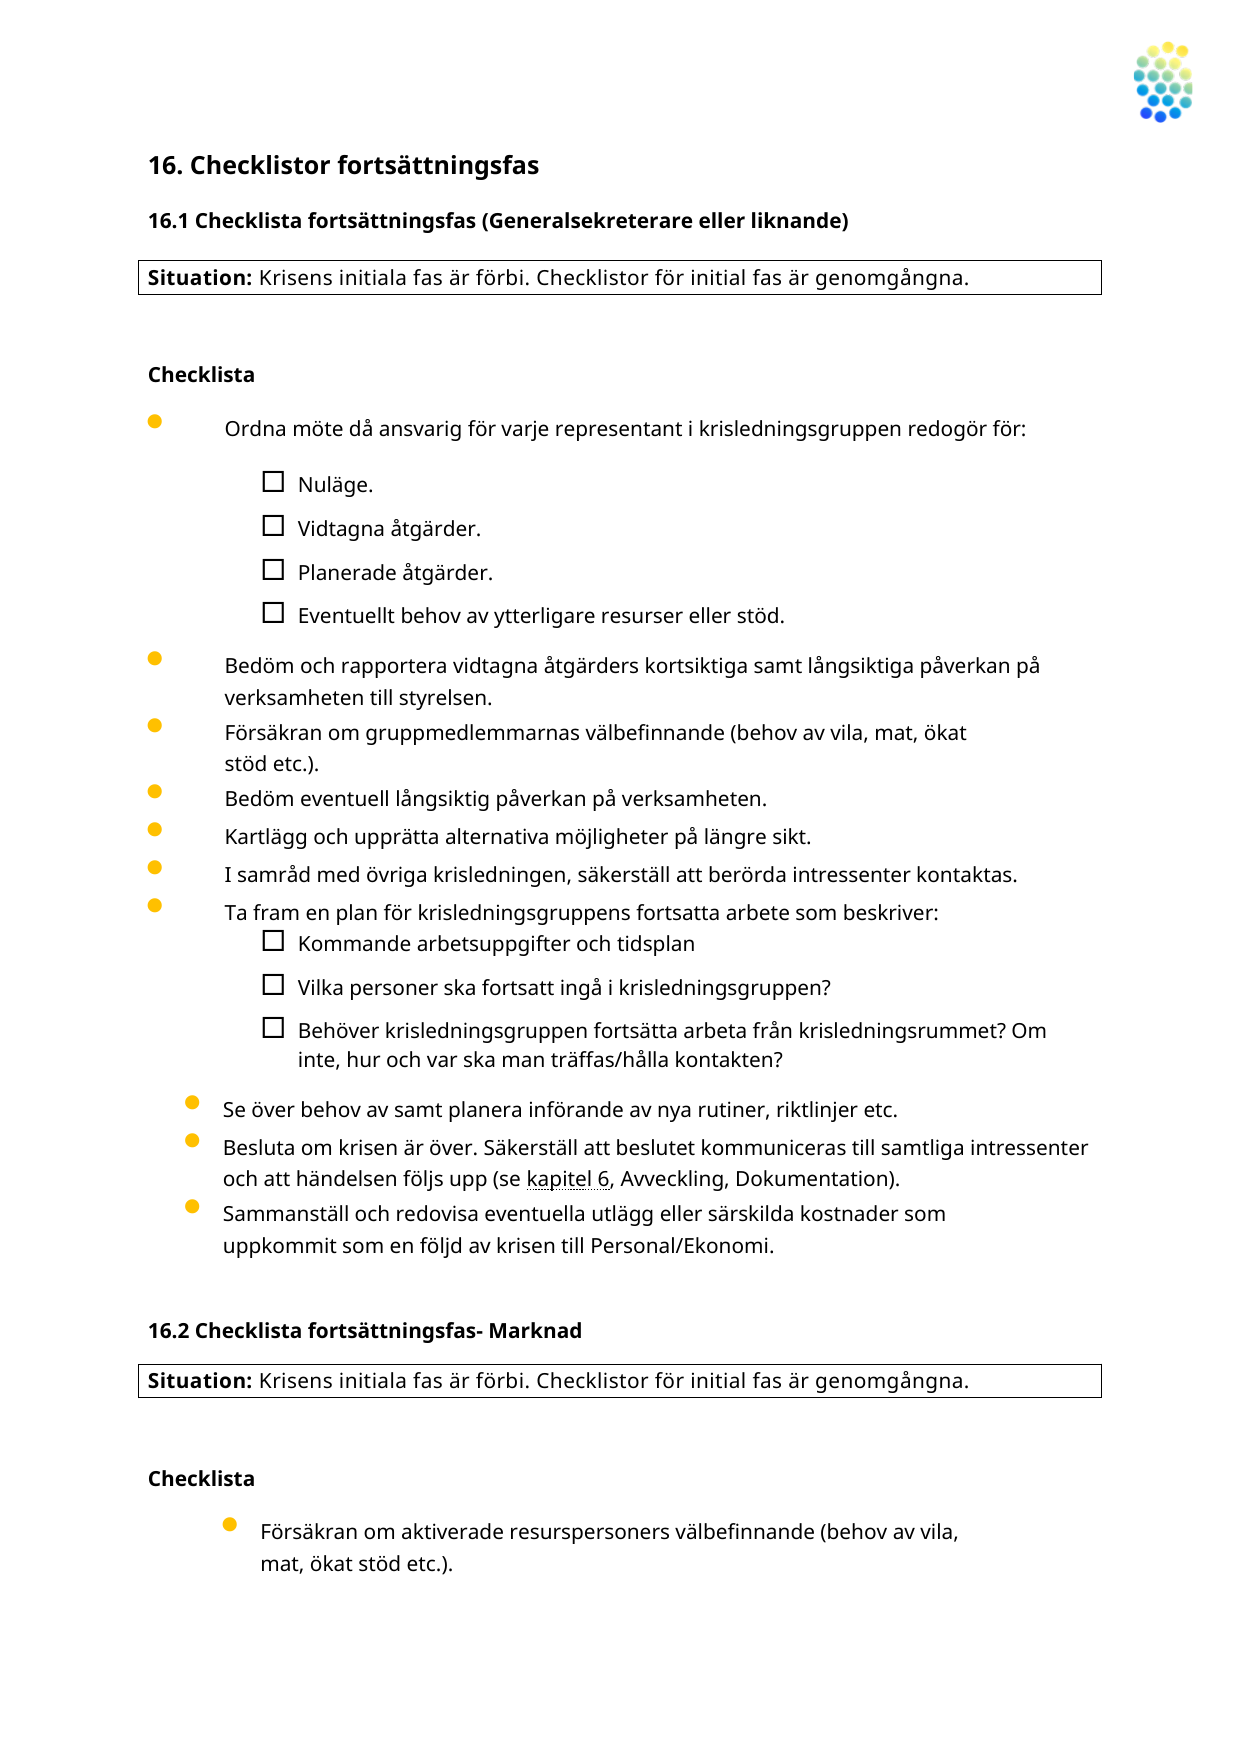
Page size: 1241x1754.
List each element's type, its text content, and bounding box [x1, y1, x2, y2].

list Ordna möte då ansvarig för varje representant i krisledningsgruppen redogör för: [148, 407, 1093, 445]
text 16. Checklistor fortsättningsfas [148, 148, 1093, 182]
list Kommande arbetsuppgifter och tidsplan [260, 929, 1093, 958]
picture [1132, 40, 1193, 121]
text Situation: Krisens initiala fas är förbi. Checklistor för initial fas är genomgångna. [139, 1365, 1101, 1397]
list I samråd med övriga krisledningen, säkerställ att berörda intressenter kontaktas. [148, 853, 1093, 891]
list Besluta om krisen är över. Säkerställ att beslutet kommuniceras till samtliga intressenter och att händelsen följs upp (se kapitel 6, Avveckling, Dokumentation). [185, 1127, 1093, 1193]
list Bedöm och rapportera vidtagna åtgärders kortsiktiga samt långsiktiga påverkan på verksamheten till styrelsen. [148, 645, 1093, 711]
list Ta fram en plan för krisledningsgruppens fortsatta arbete som beskriver: [148, 891, 1093, 929]
text Checklista [148, 1464, 1093, 1492]
list Försäkran om aktiverade resurspersoners välbefinnande (behov av vila, mat, ökat stöd etc.). [223, 1511, 994, 1577]
list Försäkran om gruppmedlemmarnas välbefinnande (behov av vila, mat, ökat stöd etc.). [148, 711, 994, 778]
list Vidtagna åtgärder. [260, 514, 1093, 543]
text 16.1 Checklista fortsättningsfas (Generalsekreterare eller liknande) [148, 207, 1093, 235]
text Checklista [148, 360, 1093, 389]
list Nuläge. [260, 470, 1093, 499]
list Sammanställ och redovisa eventuella utlägg eller särskilda kostnader som uppkommit som en följd av krisen till Personal/Ekonomi. [185, 1193, 994, 1259]
list Kartlägg och upprätta alternativa möjligheter på längre sikt. [148, 816, 1093, 853]
list Behöver krisledningsgruppen fortsätta arbeta från krisledningsrummet? Om inte, hur och var ska man träffas/hålla kontakten? [260, 1017, 1093, 1074]
list Planerade åtgärder. [260, 558, 1093, 586]
text 16.2 Checklista fortsättningsfas- Marknad [148, 1316, 1093, 1345]
list Se över behov av samt planera införande av nya rutiner, riktlinjer etc. [185, 1089, 1093, 1127]
list Bedöm eventuell långsiktig påverkan på verksamheten. [148, 778, 994, 816]
text Situation: Krisens initiala fas är förbi. Checklistor för initial fas är genomgångna. [139, 261, 1101, 294]
list Vilka personer ska fortsatt ingå i krisledningsgruppen? [260, 973, 1093, 1002]
list Eventuellt behov av ytterligare resurser eller stöd. [260, 601, 1093, 630]
